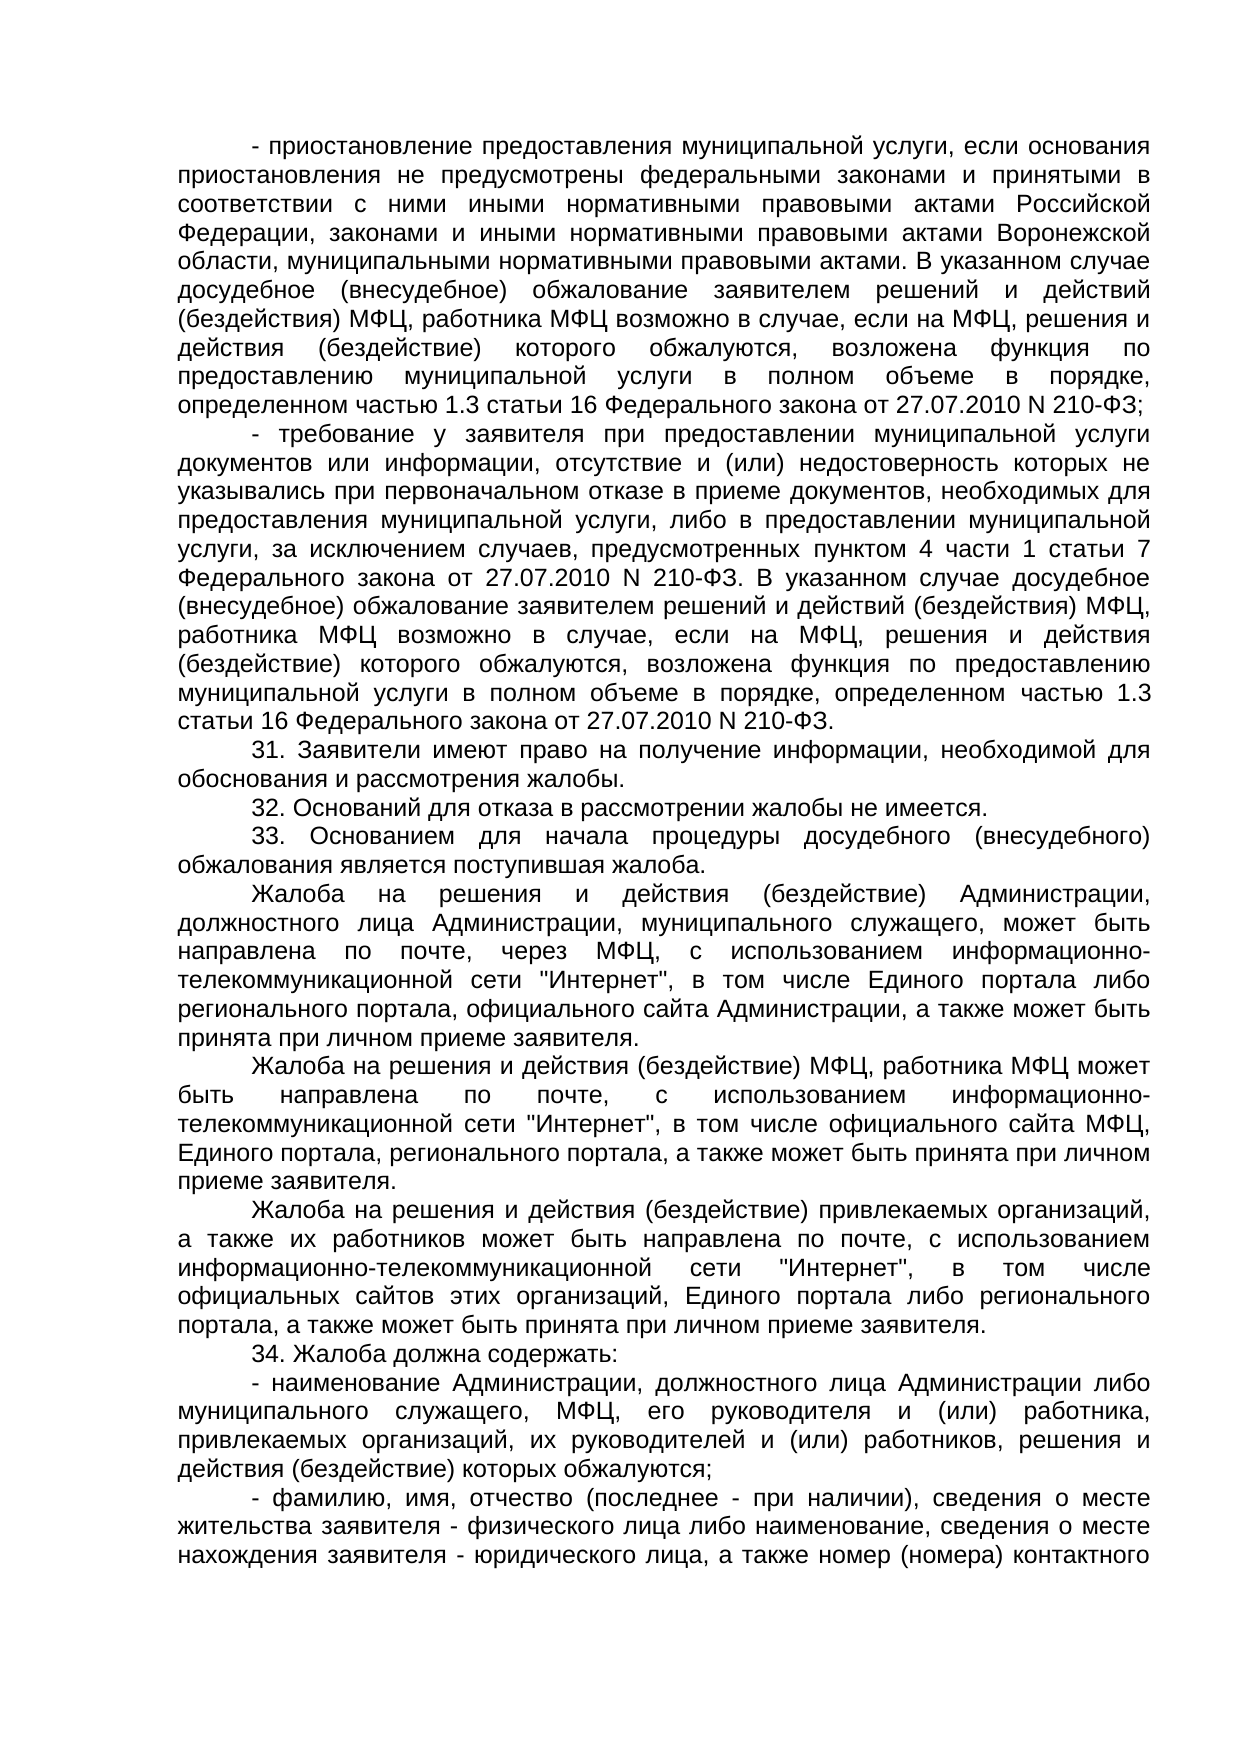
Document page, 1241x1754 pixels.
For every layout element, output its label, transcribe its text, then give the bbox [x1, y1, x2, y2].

text Жалоба на решения и действия (бездействие) МФЦ, работника МФЦ может быть направлена по почте, с использованием информационно-телекоммуникационной сети "Интернет", в том числе официального сайта МФЦ, Единого портала, регионального портала, а также может быть принята при личном приеме заявителя. [177, 1051, 1152, 1195]
text - приостановление предоставления муниципальной услуги, если основания приостановления не предусмотрены федеральными законами и принятыми в соответствии с ними иными нормативными правовыми актами Российской Федерации, законами и иными нормативными правовыми актами Воронежской области, муниципальными нормативными правовыми актами. В указанном случае досудебное (внесудебное) обжалование заявителем решений и действий (бездействия) МФЦ, работника МФЦ возможно в случае, если на МФЦ, решения и действия (бездействие) которого обжалуются, возложена функция по предоставлению муниципальной услуги в полном объеме в порядке, определенном частью 1.3 статьи 16 Федерального закона от 27.07.2010 N 210-ФЗ; [177, 131, 1152, 419]
text Жалоба на решения и действия (бездействие) Администрации, должностного лица Администрации, муниципального служащего, может быть направлена по почте, через МФЦ, с использованием информационно-телекоммуникационной сети "Интернет", в том числе Единого портала либо регионального портала, официального сайта Администрации, а также может быть принята при личном приеме заявителя. [177, 879, 1152, 1051]
text 32. Оснований для отказа в рассмотрении жалобы не имеется. [177, 793, 1152, 821]
text 31. Заявители имеют право на получение информации, необходимой для обоснования и рассмотрения жалобы. [177, 735, 1152, 793]
text - наименование Администрации, должностного лица Администрации либо муниципального служащего, МФЦ, его руководителя и (или) работника, привлекаемых организаций, их руководителей и (или) работников, решения и действия (бездействие) которых обжалуются; [177, 1368, 1152, 1483]
text 33. Основанием для начала процедуры досудебного (внесудебного) обжалования является поступившая жалоба. [177, 821, 1152, 879]
text Жалоба на решения и действия (бездействие) привлекаемых организаций, а также их работников может быть направлена по почте, с использованием информационно-телекоммуникационной сети "Интернет", в том числе официальных сайтов этих организаций, Единого портала либо регионального портала, а также может быть принята при личном приеме заявителя. [177, 1195, 1152, 1339]
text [177, 1483, 1152, 1569]
text 34. Жалоба должна содержать: [177, 1339, 1152, 1368]
text - требование у заявителя при предоставлении муниципальной услуги документов или информации, отсутствие и (или) недостоверность которых не указывались при первоначальном отказе в приеме документов, необходимых для предоставления муниципальной услуги, либо в предоставлении муниципальной услуги, за исключением случаев, предусмотренных пунктом 4 части 1 статьи 7 Федерального закона от 27.07.2010 N 210-ФЗ. В указанном случае досудебное (внесудебное) обжалование заявителем решений и действий (бездействия) МФЦ, работника МФЦ возможно в случае, если на МФЦ, решения и действия (бездействие) которого обжалуются, возложена функция по предоставлению муниципальной услуги в полном объеме в порядке, определенном частью 1.3 статьи 16 Федерального закона от 27.07.2010 N 210-ФЗ. [177, 419, 1152, 735]
